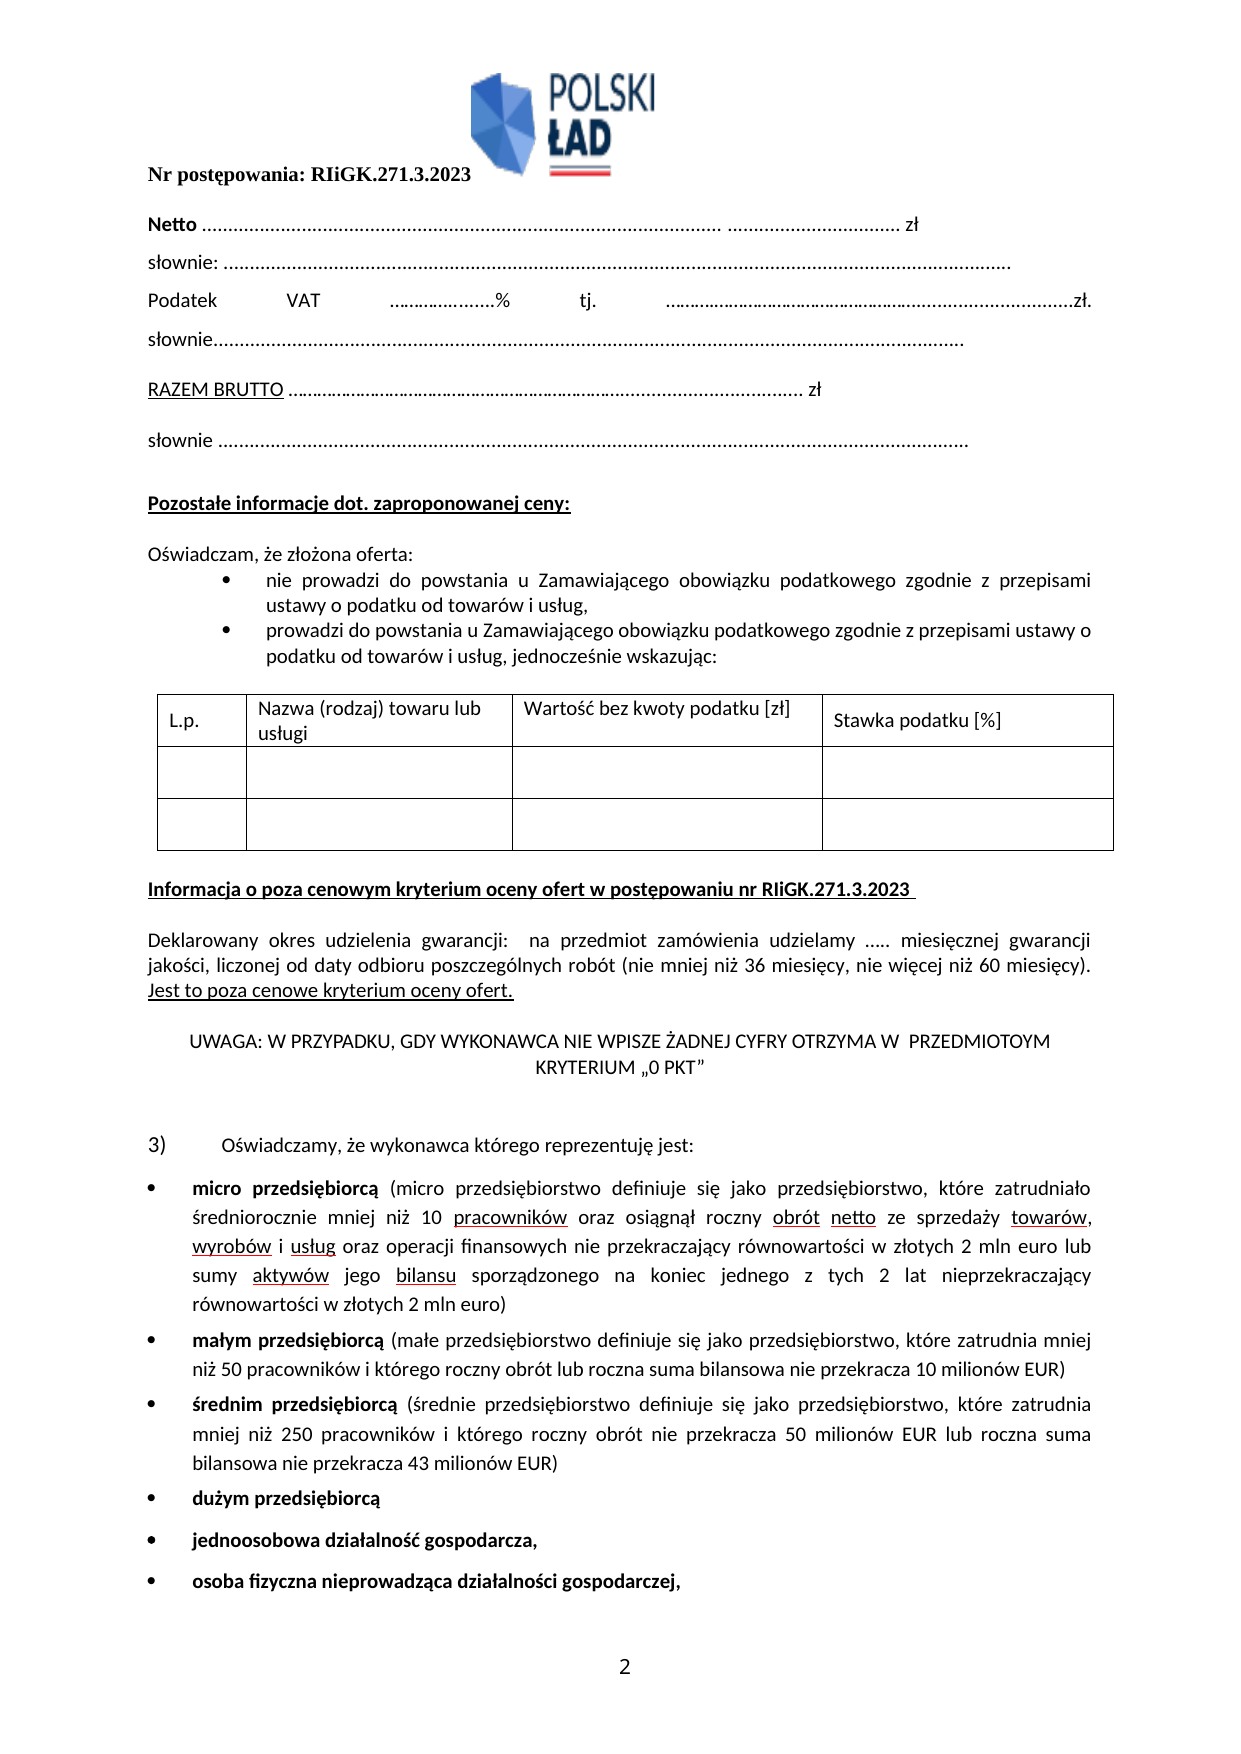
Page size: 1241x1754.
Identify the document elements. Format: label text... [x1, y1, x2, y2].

text Podatek VAT ………….........% tj. ……….……………………………………..............................zł. słownie............................................................................................................................................... [148, 288, 1092, 351]
text UWAGA: W PRZYPADKU, GDY WYKONAWCA NIE WPISZE ŻADNEJ CYFRY OTRZYMA W PRZEDMIOTOYM KRYTERIUM „0 PKT” [148, 1028, 1092, 1079]
text słownie: ...................................................................................................................................................... [148, 249, 1092, 275]
picture [471, 73, 659, 182]
list średnim przedsiębiorcą (średnie przedsiębiorstwo definiuje się jako przedsiębiorstwo, które zatrudnia mniej niż 250 pracowników i którego roczny obrót nie przekracza 50 milionów EUR lub roczna suma bilansowa nie przekracza 43 milionów EUR) [148, 1392, 1092, 1475]
table_header Stawka podatku [%] [823, 695, 1113, 746]
list jednoosobowa działalność gospodarcza, [148, 1527, 1092, 1552]
list micro przedsiębiorcą (micro przedsiębiorstwo definiuje się jako przedsiębiorstwo, które zatrudniało średniorocznie mniej niż 10 pracowników oraz osiągnął roczny obrót netto ze sprzedaży towarów, wyrobów i usług oraz operacji finansowych nie przekraczający równowartości w złotych 2 mln euro lub sumy aktywów jego bilansu sporządzonego na koniec jednego z tych 2 lat nieprzekraczający równowartości w złotych 2 mln euro) [148, 1175, 1092, 1317]
text Oświadczam, że złożona oferta: [148, 516, 1092, 567]
table_cell [247, 747, 512, 798]
table_header Wartość bez kwoty podatku [zł] [513, 695, 822, 746]
list małym przedsiębiorcą (małe przedsiębiorstwo definiuje się jako przedsiębiorstwo, które zatrudnia mniej niż 50 pracowników i którego roczny obrót lub roczna suma bilansowa nie przekracza 10 milionów EUR) [148, 1327, 1092, 1382]
table_cell [158, 799, 246, 849]
list prowadzi do powstania u Zamawiającego obowiązku podatkowego zgodnie z przepisami ustawy o podatku od towarów i usług, jednocześnie wskazując: [223, 618, 1092, 668]
table_cell [513, 747, 822, 798]
text Pozostałe informacje dot. zaproponowanej ceny: [148, 491, 1092, 516]
text Informacja o poza cenowym kryterium oceny ofert w postępowaniu nr RIiGK.271.3.2023 [148, 851, 1058, 901]
text Netto ................................................................................................... ................................. zł [148, 211, 1092, 237]
table_cell [247, 799, 512, 849]
table_cell [823, 799, 1113, 849]
table_cell [823, 747, 1113, 798]
list nie prowadzi do powstania u Zamawiającego obowiązku podatkowego zgodnie z przepisami ustawy o podatku od towarów i usług, [223, 567, 1092, 618]
text RAZEM BRUTTO ……………………………………………………………................................... zł [148, 376, 1092, 402]
list dużym przedsiębiorcą [148, 1485, 1092, 1511]
text słownie ............................................................................................................................................... [148, 427, 1092, 452]
table_cell [513, 799, 822, 849]
list Oświadczamy, że wykonawca którego reprezentuję jest: [148, 1130, 1092, 1158]
table_cell [158, 747, 246, 798]
table_header L.p. [158, 695, 246, 746]
text Deklarowany okres udzielenia gwarancji: na przedmiot zamówienia udzielamy ….. miesięcznej gwarancji jakości, liczonej od daty odbioru poszczególnych robót (nie mniej niż 36 miesięcy, nie więcej niż 60 miesięcy). Jest to poza cenowe kryterium oceny ofert. [148, 927, 1092, 1003]
table_header Nazwa (rodzaj) towaru lub usługi [247, 695, 512, 746]
list osoba fizyczna nieprowadząca działalności gospodarczej, [148, 1569, 1092, 1594]
